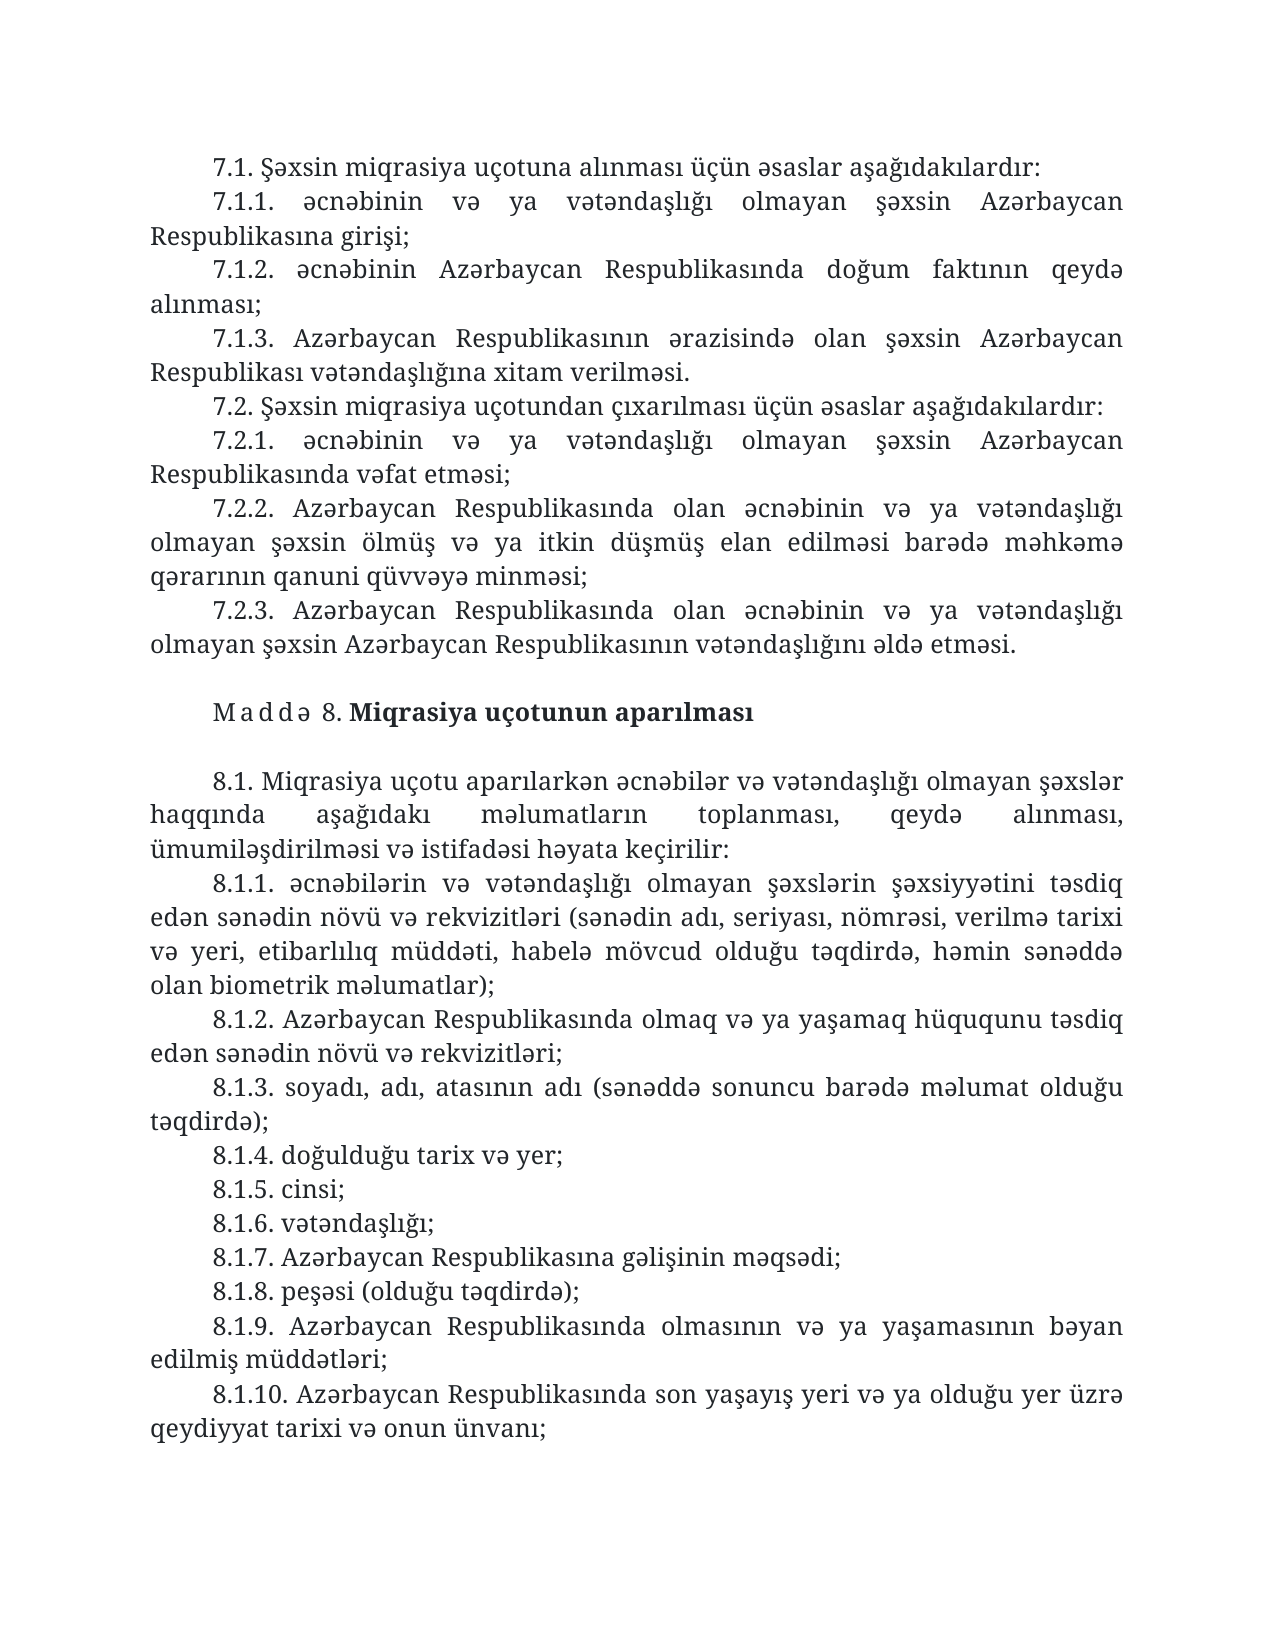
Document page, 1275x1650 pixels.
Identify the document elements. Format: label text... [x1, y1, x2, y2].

text 7.1.1. əcnəbinin və ya vətəndaşlığı olmayan şəxsin Azərbaycan Respublikasına girişi; [150, 184, 1125, 252]
text 7.1.3. Azərbaycan Respublikasının ərazisində olan şəxsin Azərbaycan Respublikası vətəndaşlığına xitam verilməsi. [150, 320, 1125, 388]
text 7.2.2. Azərbaycan Respublikasında olan əcnəbinin və ya vətəndaşlığı olmayan şəxsin ölmüş və ya itkin düşmüş elan edilməsi barədə məhkəmə qərarının qanuni qüvvəyə minməsi; [150, 491, 1125, 593]
text 8.1.1. əcnəbilərin və vətəndaşlığı olmayan şəxslərin şəxsiyyətini təsdiq edən sənədin növü və rekvizitləri (sənədin adı, seriyası, nömrəsi, verilmə tarixi və yeri, etibarlılıq müddəti, habelə mövcud olduğu təqdirdə, həmin sənəddə olan biometrik məlumatlar); [150, 865, 1125, 1002]
text 7.1.2. əcnəbinin Azərbaycan Respublikasında doğum faktının qeydə alınması; [150, 252, 1125, 320]
text 7.2. Şəxsin miqrasiya uçotundan çıxarılması üçün əsaslar aşağıdakılardır: [150, 388, 1125, 422]
text 8.1.5. cinsi; [150, 1172, 1125, 1206]
text 8.1.10. Azərbaycan Respublikasında son yaşayış yeri və ya olduğu yer üzrə qeydiyyat tarixi və onun ünvanı; [150, 1376, 1125, 1444]
text 8.1.6. vətəndaşlığı; [150, 1206, 1125, 1240]
text 8.1.3. soyadı, adı, atasının adı (sənəddə sonuncu barədə məlumat olduğu təqdirdə); [150, 1070, 1125, 1138]
text 8.1.4. doğulduğu tarix və yer; [150, 1138, 1125, 1172]
text Maddə 8. Miqrasiya uçotunun aparılması [150, 695, 1125, 729]
text 8.1. Miqrasiya uçotu aparılarkən əcnəbilər və vətəndaşlığı olmayan şəxslər haqqında aşağıdakı məlumatların toplanması, qeydə alınması, ümumiləşdirilməsi və istifadəsi həyata keçirilir: [150, 763, 1125, 865]
text 7.1. Şəxsin miqrasiya uçotuna alınması üçün əsaslar aşağıdakılardır: [150, 150, 1125, 184]
text 8.1.9. Azərbaycan Respublikasında olmasının və ya yaşamasının bəyan edilmiş müddətləri; [150, 1308, 1125, 1376]
text 7.2.3. Azərbaycan Respublikasında olan əcnəbinin və ya vətəndaşlığı olmayan şəxsin Azərbaycan Respublikasının vətəndaşlığını əldə etməsi. [150, 593, 1125, 661]
text 8.1.7. Azərbaycan Respublikasına gəlişinin məqsədi; [150, 1240, 1125, 1274]
text 7.2.1. əcnəbinin və ya vətəndaşlığı olmayan şəxsin Azərbaycan Respublikasında vəfat etməsi; [150, 422, 1125, 491]
text 8.1.8. peşəsi (olduğu təqdirdə); [150, 1274, 1125, 1308]
text 8.1.2. Azərbaycan Respublikasında olmaq və ya yaşamaq hüququnu təsdiq edən sənədin növü və rekvizitləri; [150, 1002, 1125, 1070]
